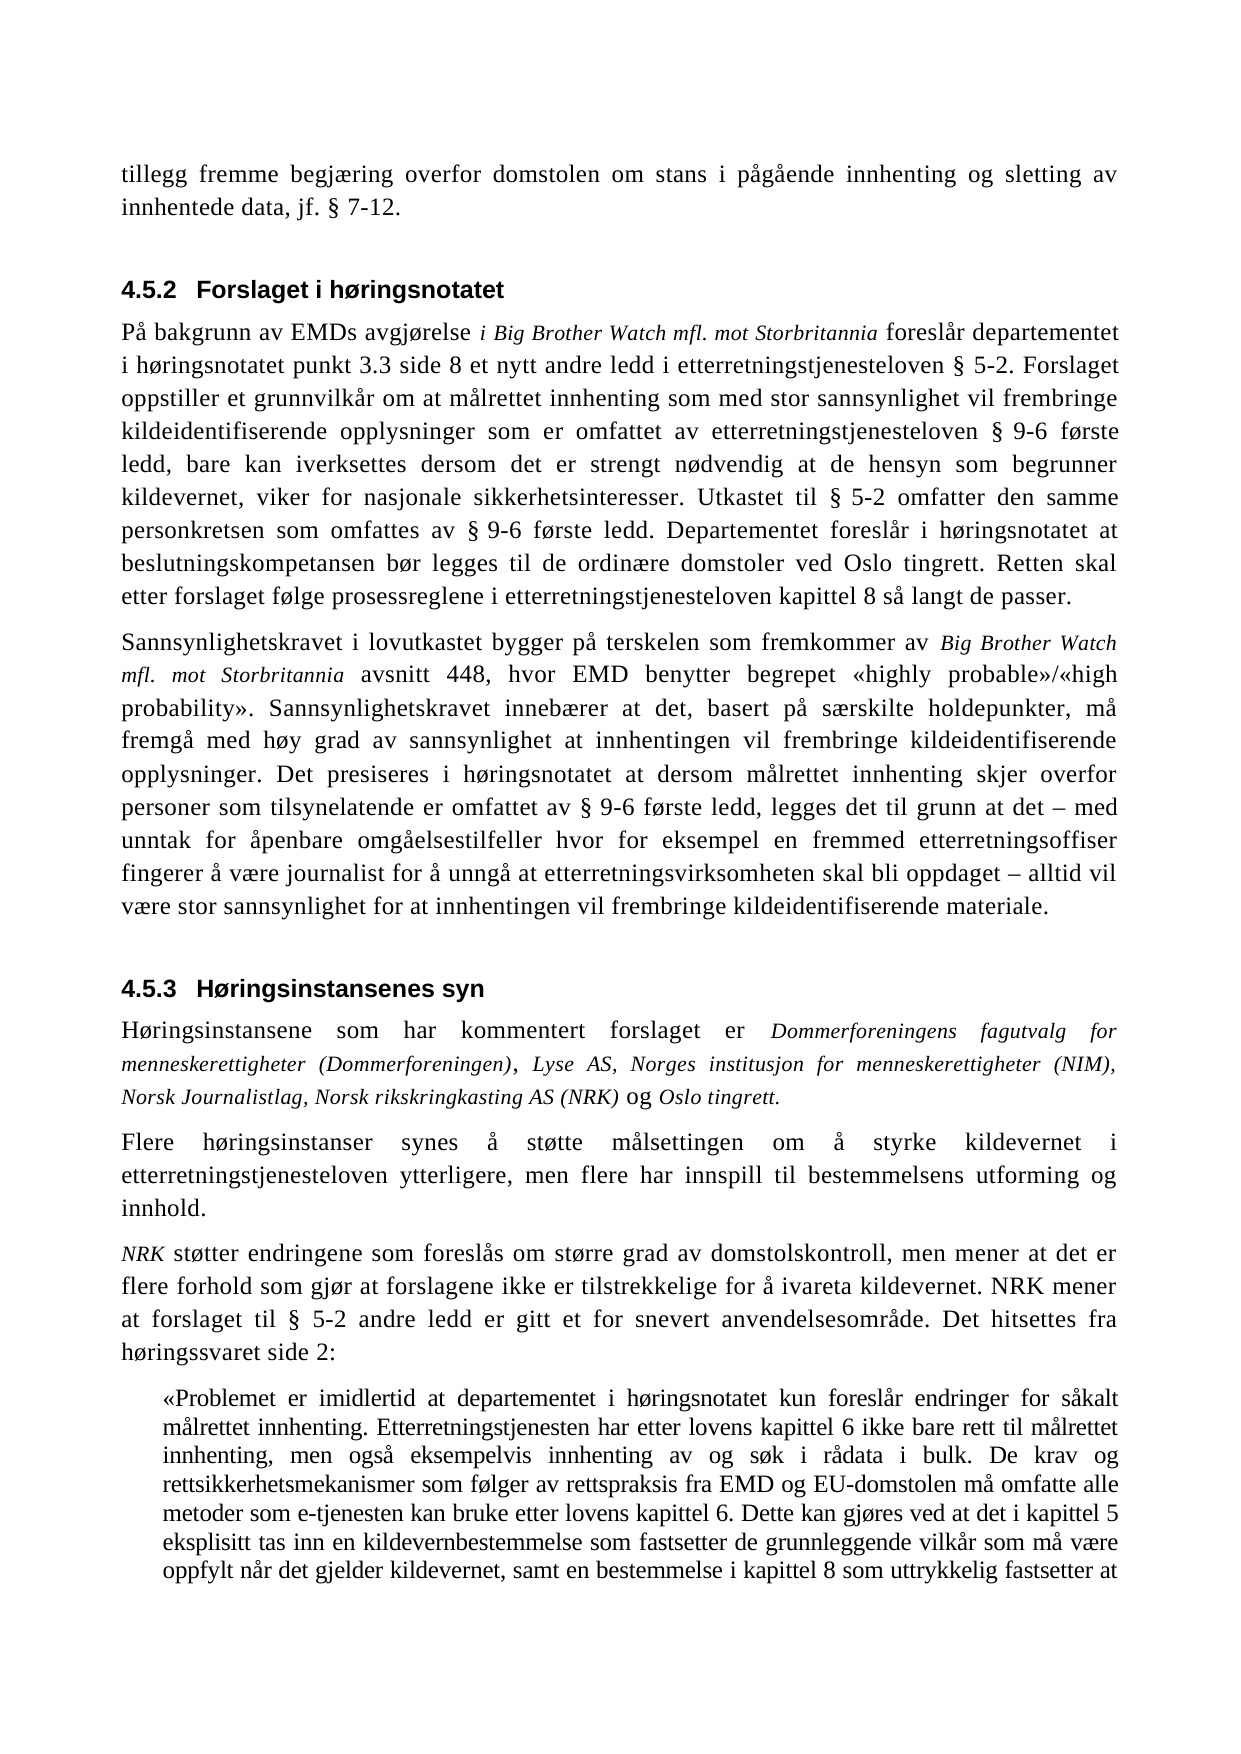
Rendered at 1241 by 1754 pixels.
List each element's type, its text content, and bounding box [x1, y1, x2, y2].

text Sannsynlighetskravet i lovutkastet bygger på terskelen som fremkommer av Big Brother Watch mfl. mot Storbritannia avsnitt 448, hvor EMD benytter begrepet «highly probable»/«high probability». Sannsynlighetskravet innebærer at det, basert på særskilte holdepunkter, må fremgå med høy grad av sannsynlighet at innhentingen vil frembringe kildeidentifiserende opplysninger. Det presiseres i høringsnotatet at dersom målrettet innhenting skjer overfor personer som tilsynelatende er omfattet av § 9-6 første ledd, legges det til grunn at det – med unntak for åpenbare omgåelsestilfeller hvor for eksempel en fremmed etterretningsoffiser fingerer å være journalist for å unngå at etterretningsvirksomheten skal bli oppdaget – alltid vil være stor sannsynlighet for at innhentingen vil frembringe kildeidentifiserende materiale. [121, 627, 1119, 919]
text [162, 1383, 1119, 1584]
subtitle Høringsinstansenes syn [121, 974, 1119, 1002]
text NRK støtter endringene som foreslås om større grad av domstolskontroll, men mener at det er flere forhold som gjør at forslagene ikke er tilstrekkelige for å ivareta kildevernet. NRK mener at forslaget til § 5-2 andre ledd er gitt et for snevert anvendelsesområde. Det hitsettes fra høringssvaret side 2: [121, 1238, 1119, 1366]
text Flere høringsinstanser synes å støtte målsettingen om å styrke kildevernet i etterretningstjenesteloven ytterligere, men flere har innspill til bestemmelsens utforming og innhold. [121, 1127, 1119, 1221]
subtitle Forslaget i høringsnotatet [121, 276, 1119, 304]
text På bakgrunn av EMDs avgjørelse i Big Brother Watch mfl. mot Storbritannia foreslår departementet i høringsnotatet punkt 3.3 side 8 et nytt andre ledd i etterretningstjenesteloven § 5-2. Forslaget oppstiller et grunnvilkår om at målrettet innhenting som med stor sannsynlighet vil frembringe kildeidentifiserende opplysninger som er omfattet av etterretningstjenesteloven § 9-6 første ledd, bare kan iverksettes dersom det er strengt nødvendig at de hensyn som begrunner kildevernet, viker for nasjonale sikkerhetsinteresser. Utkastet til § 5-2 omfatter den samme personkretsen som omfattes av § 9-6 første ledd. Departementet foreslår i høringsnotatet at beslutningskompetansen bør legges til de ordinære domstoler ved Oslo tingrett. Retten skal etter forslaget følge prosessreglene i etterretningstjenesteloven kapittel 8 så langt de passer. [121, 317, 1119, 610]
text Høringsinstansene som har kommentert forslaget er Dommerforeningens fagutvalg for menneskerettigheter (Dommerforeningen), Lyse AS, Norges institusjon for menneskerettigheter (NIM), Norsk Journalistlag, Norsk rikskringkasting AS (NRK) og Oslo tingrett. [121, 1015, 1119, 1110]
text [121, 159, 1119, 221]
